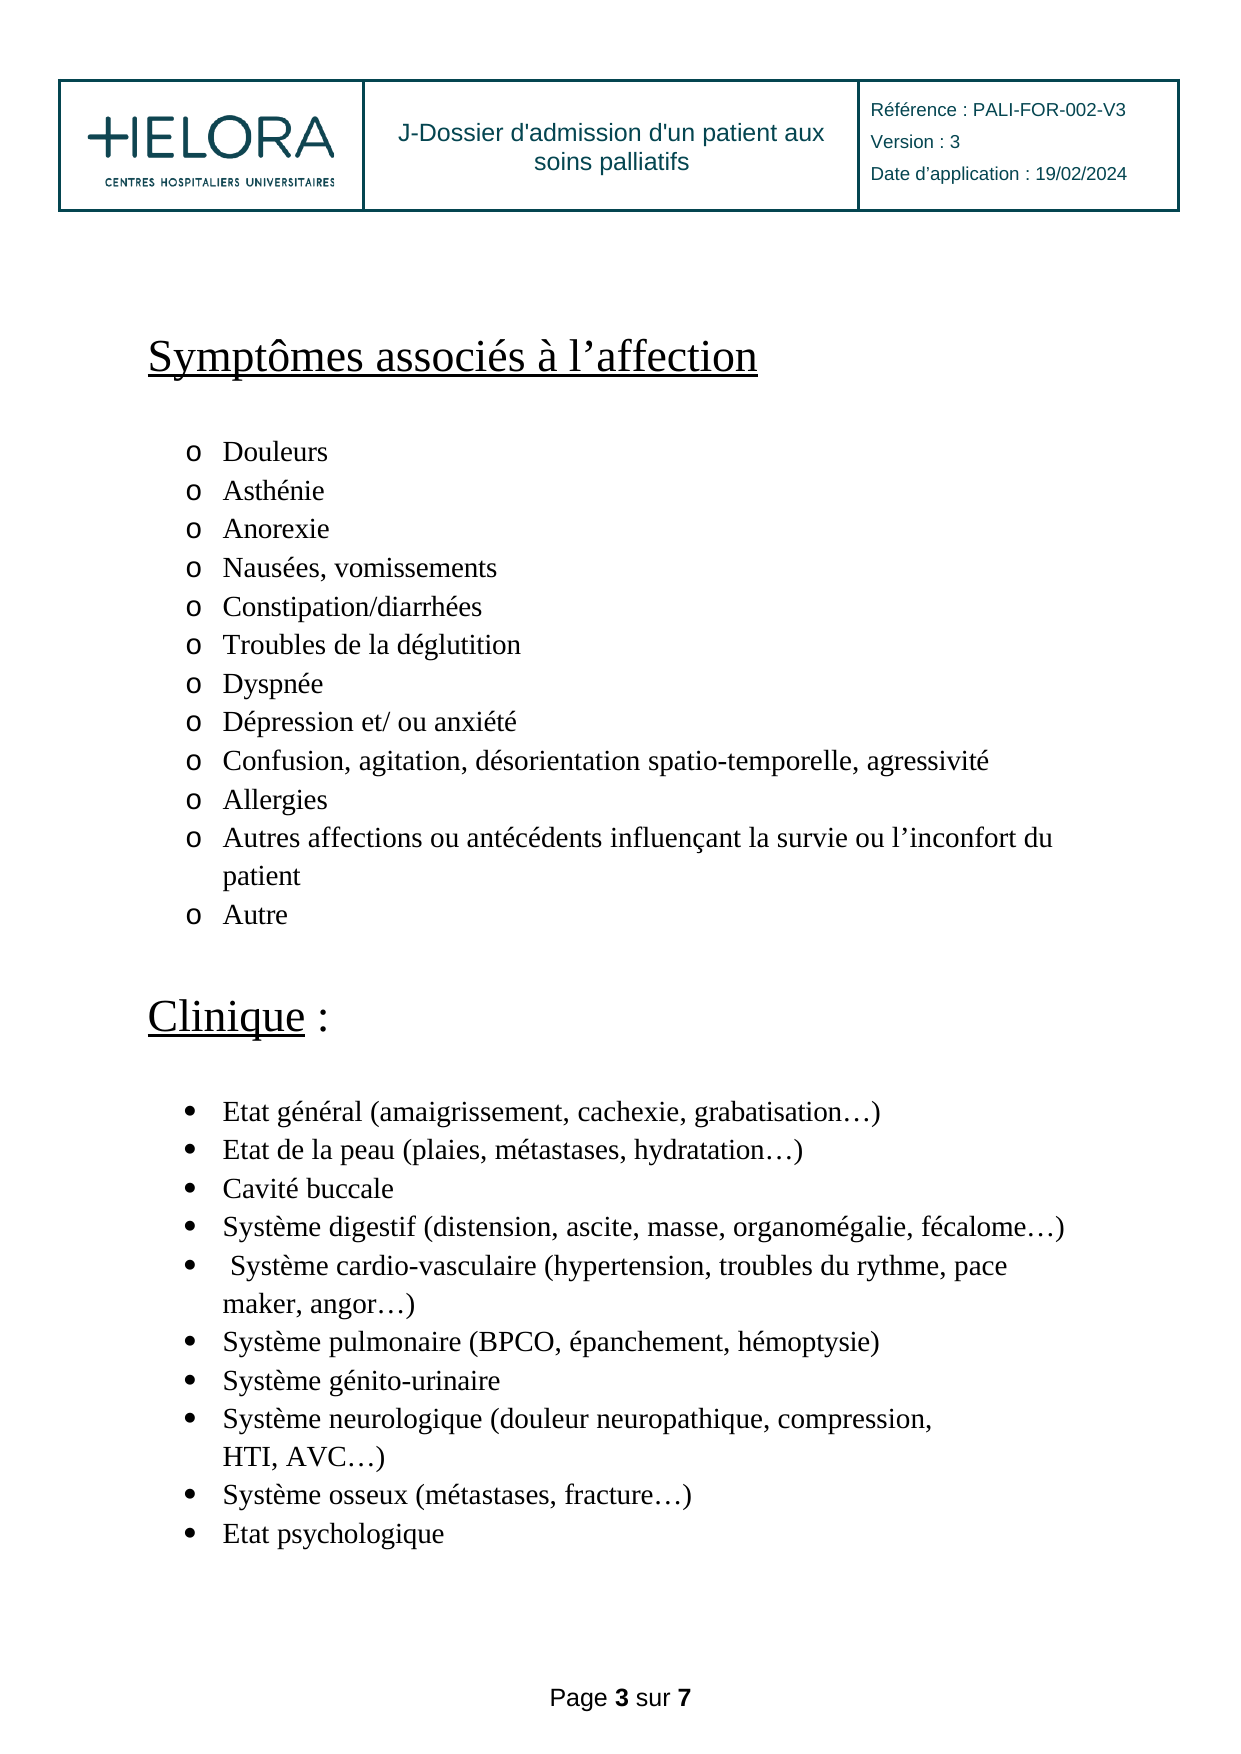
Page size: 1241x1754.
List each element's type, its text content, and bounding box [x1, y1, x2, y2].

list Confusion, agitation, désorientation spatio-temporelle, agressivité [185, 743, 1196, 779]
list Système osseux (métastases, fracture…) [185, 1477, 1196, 1511]
list Asthénie [185, 473, 1196, 509]
list Anorexie [185, 511, 1196, 547]
list Etat psychologique [185, 1516, 1196, 1550]
list Système digestif (distension, ascite, masse, organomégalie, fécalome…) [185, 1209, 1196, 1243]
list Autre [185, 897, 1196, 933]
picture [87, 115, 335, 187]
list Allergies [185, 782, 1196, 818]
list Douleurs [185, 434, 1196, 470]
list Nausées, vomissements [185, 550, 1196, 586]
subtitle Clinique : [147, 989, 1196, 1041]
list Constipation/diarrhées [185, 589, 1196, 625]
list Cavité buccale [185, 1171, 1196, 1204]
list Etat général (amaigrissement, cachexie, grabatisation…) [185, 1094, 1196, 1127]
subtitle Symptômes associés à l’affection [147, 328, 1196, 381]
list Etat de la peau (plaies, métastases, hydratation…) [185, 1132, 1196, 1166]
list Troubles de la déglutition [185, 627, 1196, 663]
list Dépression et/ ou anxiété [185, 704, 1196, 741]
list Système génito-urinaire [185, 1363, 1196, 1397]
list Système cardio-vasculaire (hypertension, troubles du rythme, pace maker, angor…) [185, 1248, 1007, 1319]
list Système neurologique (douleur neuropathique, compression, HTI, AVC…) [185, 1402, 995, 1473]
list Système pulmonaire (BPCO, épanchement, hémoptysie) [185, 1324, 1196, 1358]
list Autres affections ou antécédents influençant la survie ou l’inconfort du patient [185, 820, 1053, 892]
list Dyspnée [185, 666, 1196, 702]
